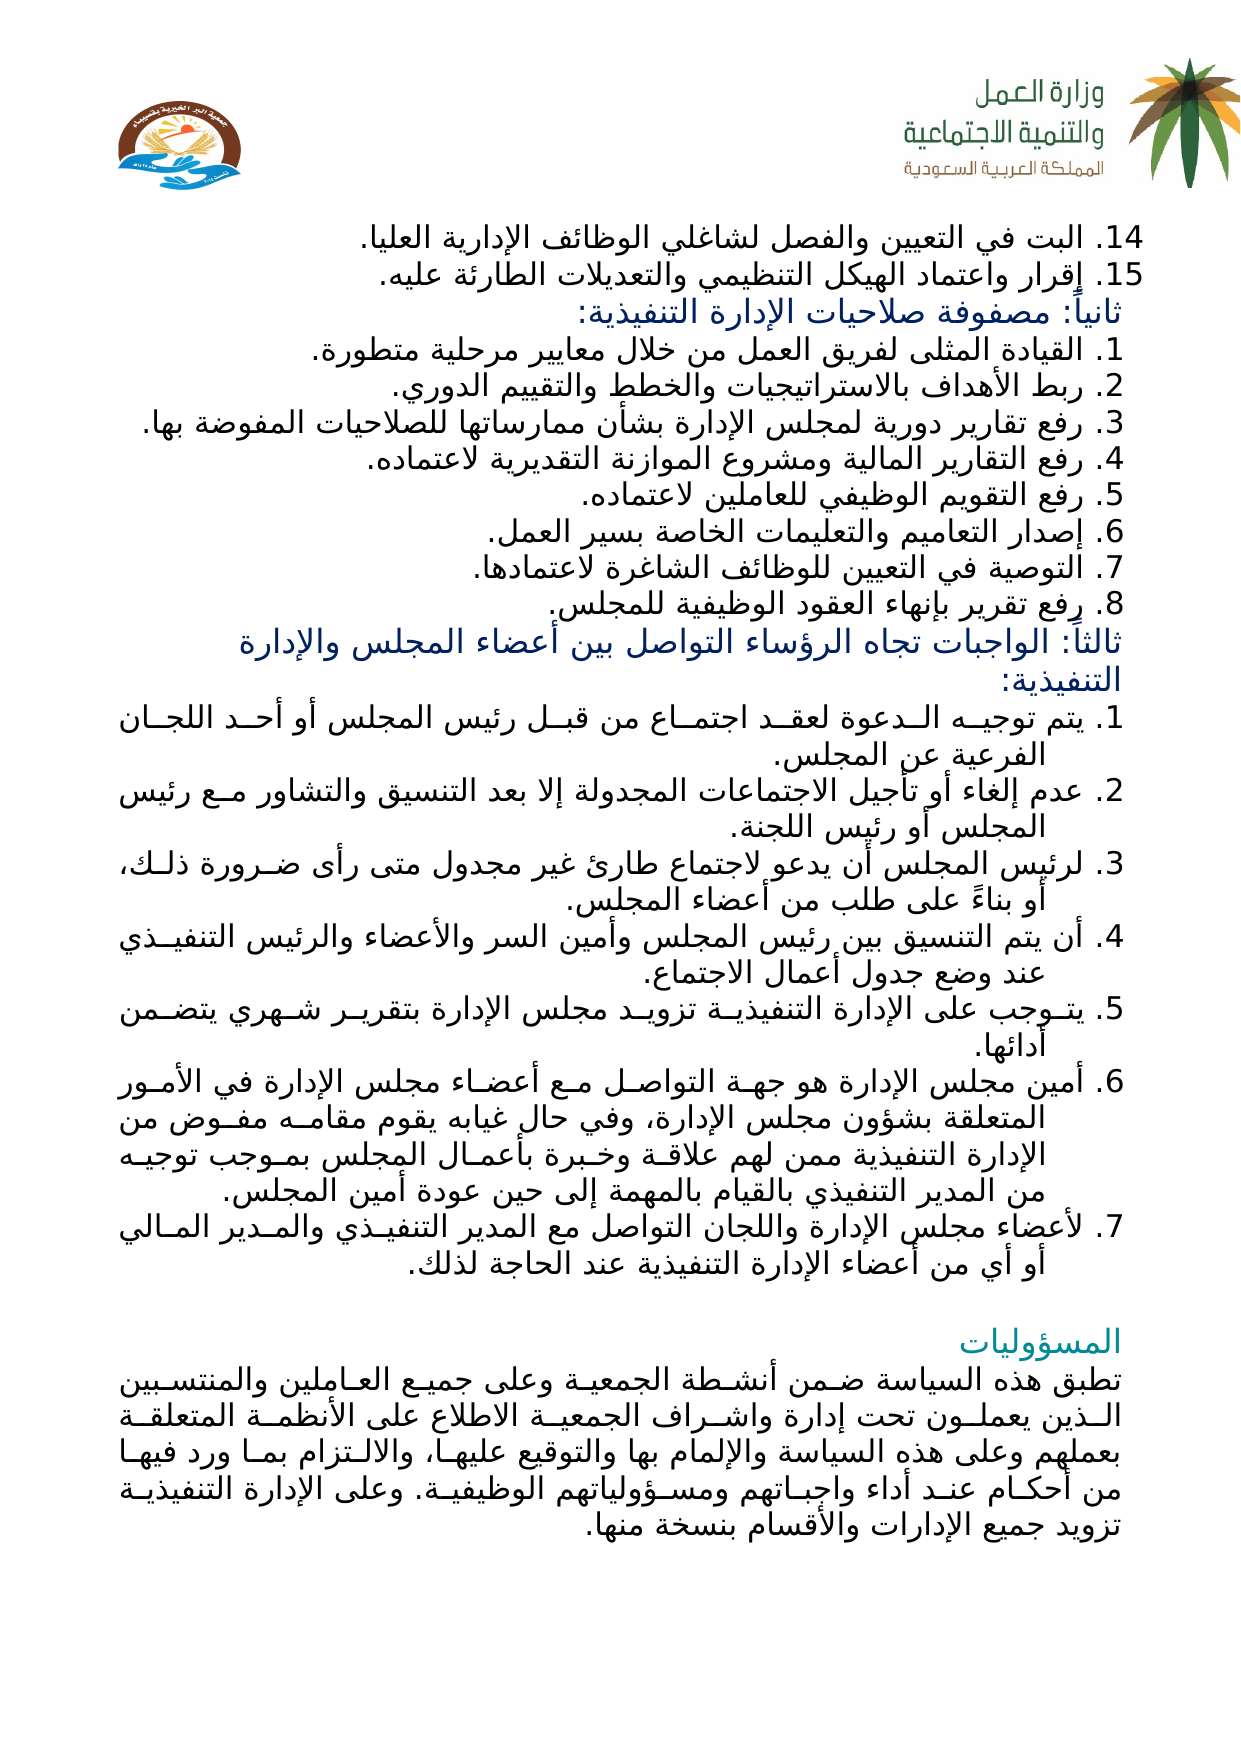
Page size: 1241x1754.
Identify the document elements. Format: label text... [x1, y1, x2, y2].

list رفع التقارير المالية ومشروع الموازنة التقديرية لاعتماده. [118, 440, 1084, 477]
list يتوجب على الإدارة التنفيذية تزويد مجلس الإدارة بتقرير شهري يتضمن أدائها. [118, 991, 1084, 1063]
text ثانياً: مصفوفة صلاحيات الإدارة التنفيذية: [118, 292, 1122, 331]
list القيادة المثلى لفريق العمل من خلال معايير مرحلية متطورة. [118, 331, 1084, 368]
list عدم إلغاء أو تأجيل الاجتماعات المجدولة إلا بعد التنسيق والتشاور مع رئيس المجلس أو رئيس اللجنة. [118, 772, 1084, 845]
list إقرار واعتماد الهيكل التنظيمي والتعديلات الطارئة عليه. [118, 256, 1084, 292]
picture [895, 53, 1241, 188]
list أمين مجلس الإدارة هو جهة التواصل مع أعضاء مجلس الإدارة في الأمور المتعلقة بشؤون مجلس الإدارة، وفي حال غيابه يقوم مقامه مفوض من الإدارة التنفيذية ممن لهم علاقة وخبرة بأعمال المجلس بموجب توجيه من المدير التنفيذي بالقيام بالمهمة إلى حين عودة أمين المجلس. [118, 1063, 1084, 1209]
list رفع تقرير بإنهاء العقود الوظيفية للمجلس. [118, 586, 1084, 622]
list رفع التقويم الوظيفي للعاملين لاعتماده. [118, 477, 1084, 513]
list ربط الأهداف بالاستراتيجيات والخطط والتقييم الدوري. [118, 368, 1084, 404]
list إصدار التعاميم والتعليمات الخاصة بسير العمل. [118, 513, 1084, 549]
picture [118, 101, 241, 190]
list البت في التعيين والفصل لشاغلي الوظائف الإدارية العليا. [118, 220, 1084, 256]
list لأعضاء مجلس الإدارة واللجان التواصل مع المدير التنفيذي والمدير المالي أو أي من أعضاء الإدارة التنفيذية عند الحاجة لذلك. [118, 1209, 1084, 1281]
list التوصية في التعيين للوظائف الشاغرة لاعتمادها. [118, 549, 1084, 586]
list رفع تقارير دورية لمجلس الإدارة بشأن ممارساتها للصلاحيات المفوضة بها. [118, 404, 1084, 440]
text المسؤوليات [118, 1322, 1122, 1361]
text ثالثاً: الواجبات تجاه الرؤساء التواصل بين أعضاء المجلس والإدارة التنفيذية: [118, 622, 1122, 700]
list يتم توجيه الدعوة لعقد اجتماع من قبل رئيس المجلس أو أحد اللجان الفرعية عن المجلس. [118, 700, 1084, 772]
list أن يتم التنسيق بين رئيس المجلس وأمين السر والأعضاء والرئيس التنفيذي عند وضع جدول أعمال الاجتماع. [118, 918, 1084, 991]
list لرئيس المجلس أن يدعو لاجتماع طارئ غير مجدول متى رأى ضرورة ذلك، أو بناءً على طلب من أعضاء المجلس. [118, 845, 1084, 918]
text تطبق هذه السياسة ضمن أنشطة الجمعية وعلى جميع العاملين والمنتسبين الذين يعملون تحت إدارة واشراف الجمعية الاطلاع على الأنظمة المتعلقة بعملهم وعلى هذه السياسة والإلمام بها والتوقيع عليها، والالتزام بما ورد فيها من أحكام عند أداء واجباتهم ومسؤولياتهم الوظيفية. وعلى الإدارة التنفيذية تزويد جميع الإدارات والأقسام بنسخة منها. [118, 1361, 1122, 1543]
